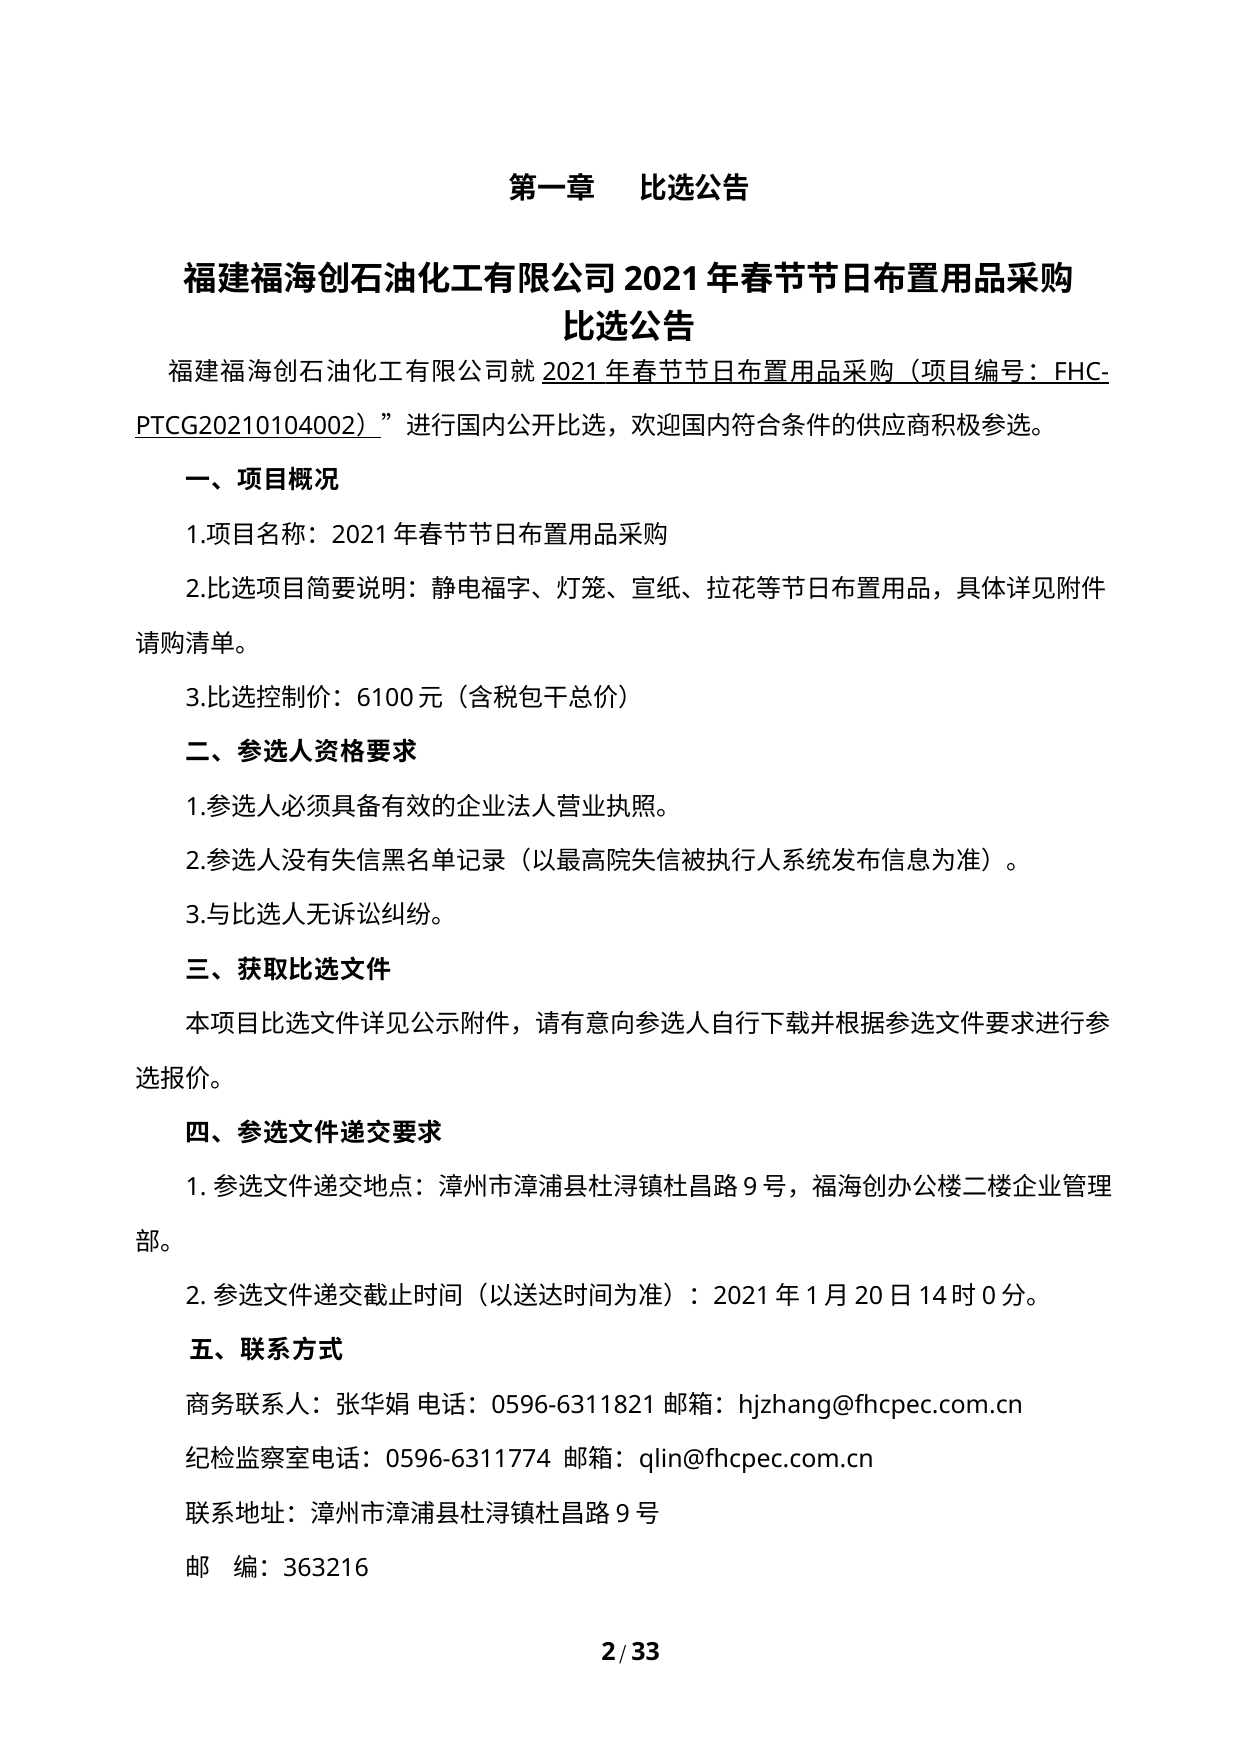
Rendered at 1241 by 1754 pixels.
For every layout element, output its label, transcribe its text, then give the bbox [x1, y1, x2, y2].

text 3.比选控制价：6100元（含税包干总价） [135, 677, 1121, 714]
text 四、参选文件递交要求 [135, 1112, 1121, 1149]
text 福建福海创石油化工有限公司就2021年春节节日布置用品采购（项目编号：FHC-PTCG20210104002）”进行国内公开比选，欢迎国内符合条件的供应商积极参选。 [135, 351, 1109, 442]
text 商务联系人：张华娟 电话：0596-6311821 邮箱：hjzhang@fhcpec.com.cn [135, 1384, 1121, 1421]
text 纪检监察室电话：0596-6311774 邮箱：qlin@fhcpec.com.cn [135, 1439, 1121, 1475]
text 本项目比选文件详见公示附件，请有意向参选人自行下载并根据参选文件要求进行参选报价。 [135, 1004, 1121, 1094]
text 2. 参选文件递交截止时间（以送达时间为准）：2021年1月20日14时0分。 [135, 1276, 1121, 1312]
text 2.比选项目简要说明：静电福字、灯笼、宣纸、拉花等节日布置用品，具体详见附件请购清单。 [135, 569, 1121, 659]
text 一、项目概况 [135, 460, 1121, 496]
text 二、参选人资格要求 [135, 732, 1121, 768]
text 邮 编：363216 [135, 1547, 1121, 1584]
text 三、获取比选文件 [135, 949, 1121, 986]
text 1.项目名称：2021年春节节日布置用品采购 [135, 514, 1121, 551]
text 3.与比选人无诉讼纠纷。 [135, 895, 1121, 931]
list 比选公告 [136, 169, 1121, 206]
text 1.参选人必须具备有效的企业法人营业执照。 [135, 786, 1121, 822]
text 比选公告 [135, 300, 1121, 348]
text 福建福海创石油化工有限公司2021年春节节日布置用品采购 [135, 252, 1121, 300]
text 2.参选人没有失信黑名单记录（以最高院失信被执行人系统发布信息为准）。 [135, 841, 1121, 877]
text 联系地址：漳州市漳浦县杜浔镇杜昌路9号 [135, 1493, 1121, 1529]
text 1. 参选文件递交地点：漳州市漳浦县杜浔镇杜昌路9号，福海创办公楼二楼企业管理部。 [135, 1167, 1121, 1257]
text 五、联系方式 [135, 1330, 1121, 1366]
